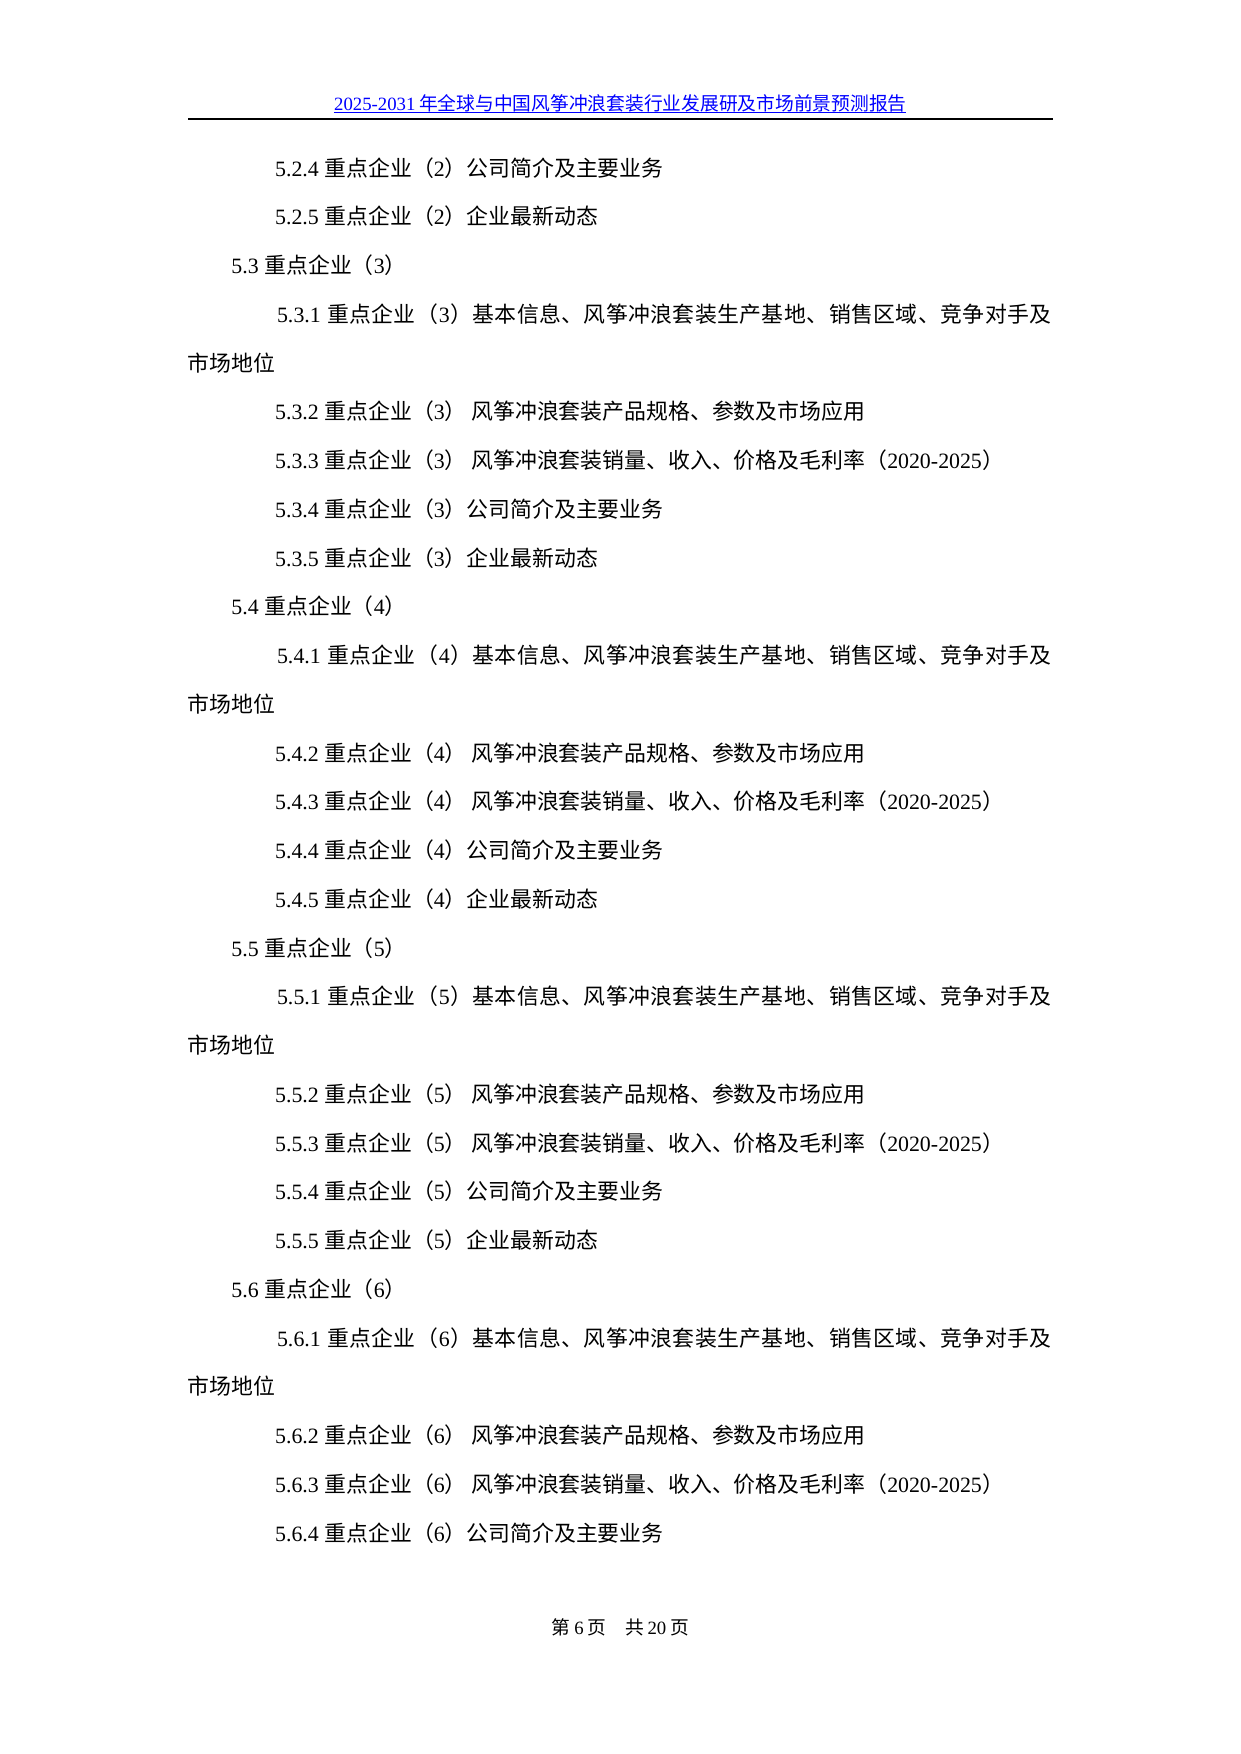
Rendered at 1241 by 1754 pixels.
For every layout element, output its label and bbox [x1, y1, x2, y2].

text [187, 150, 1053, 1548]
